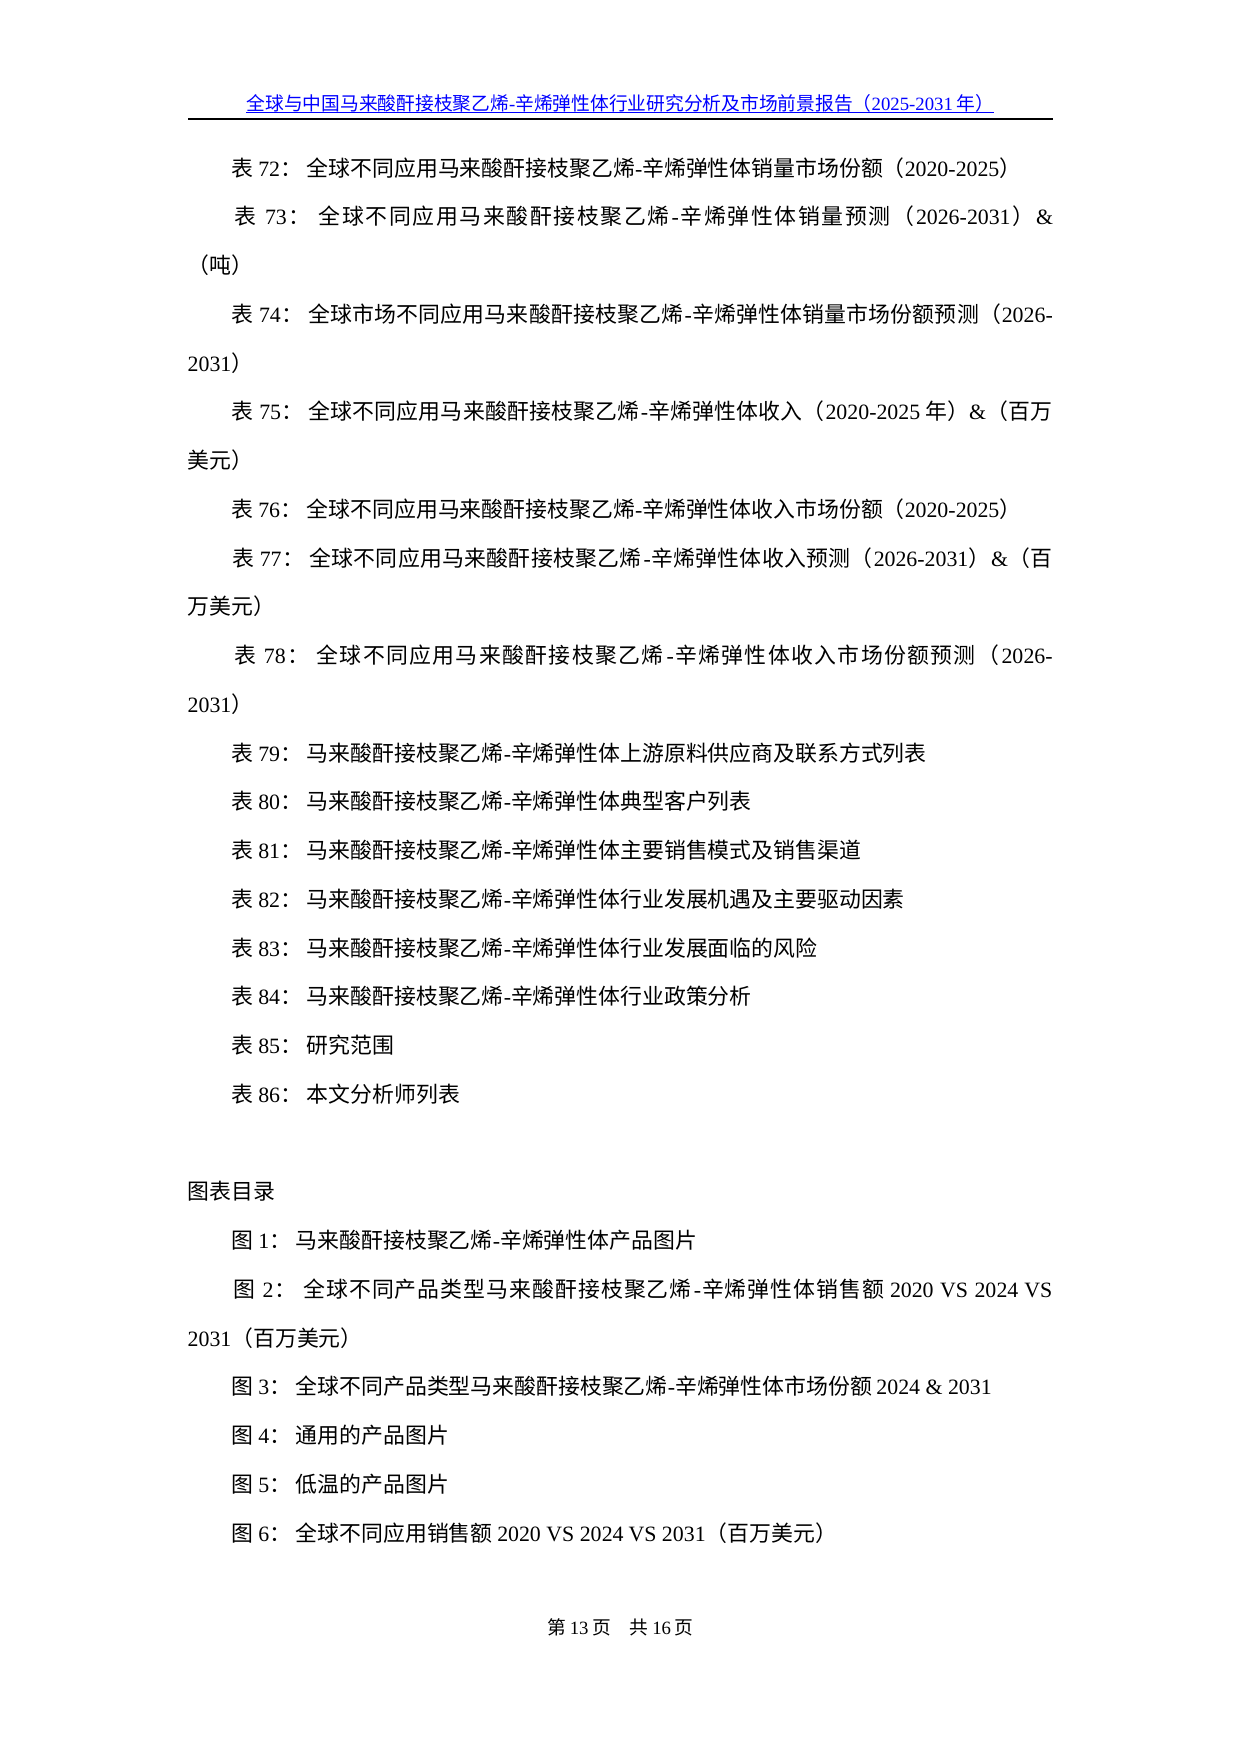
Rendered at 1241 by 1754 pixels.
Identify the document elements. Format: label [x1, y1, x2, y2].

text [187, 150, 1053, 1548]
